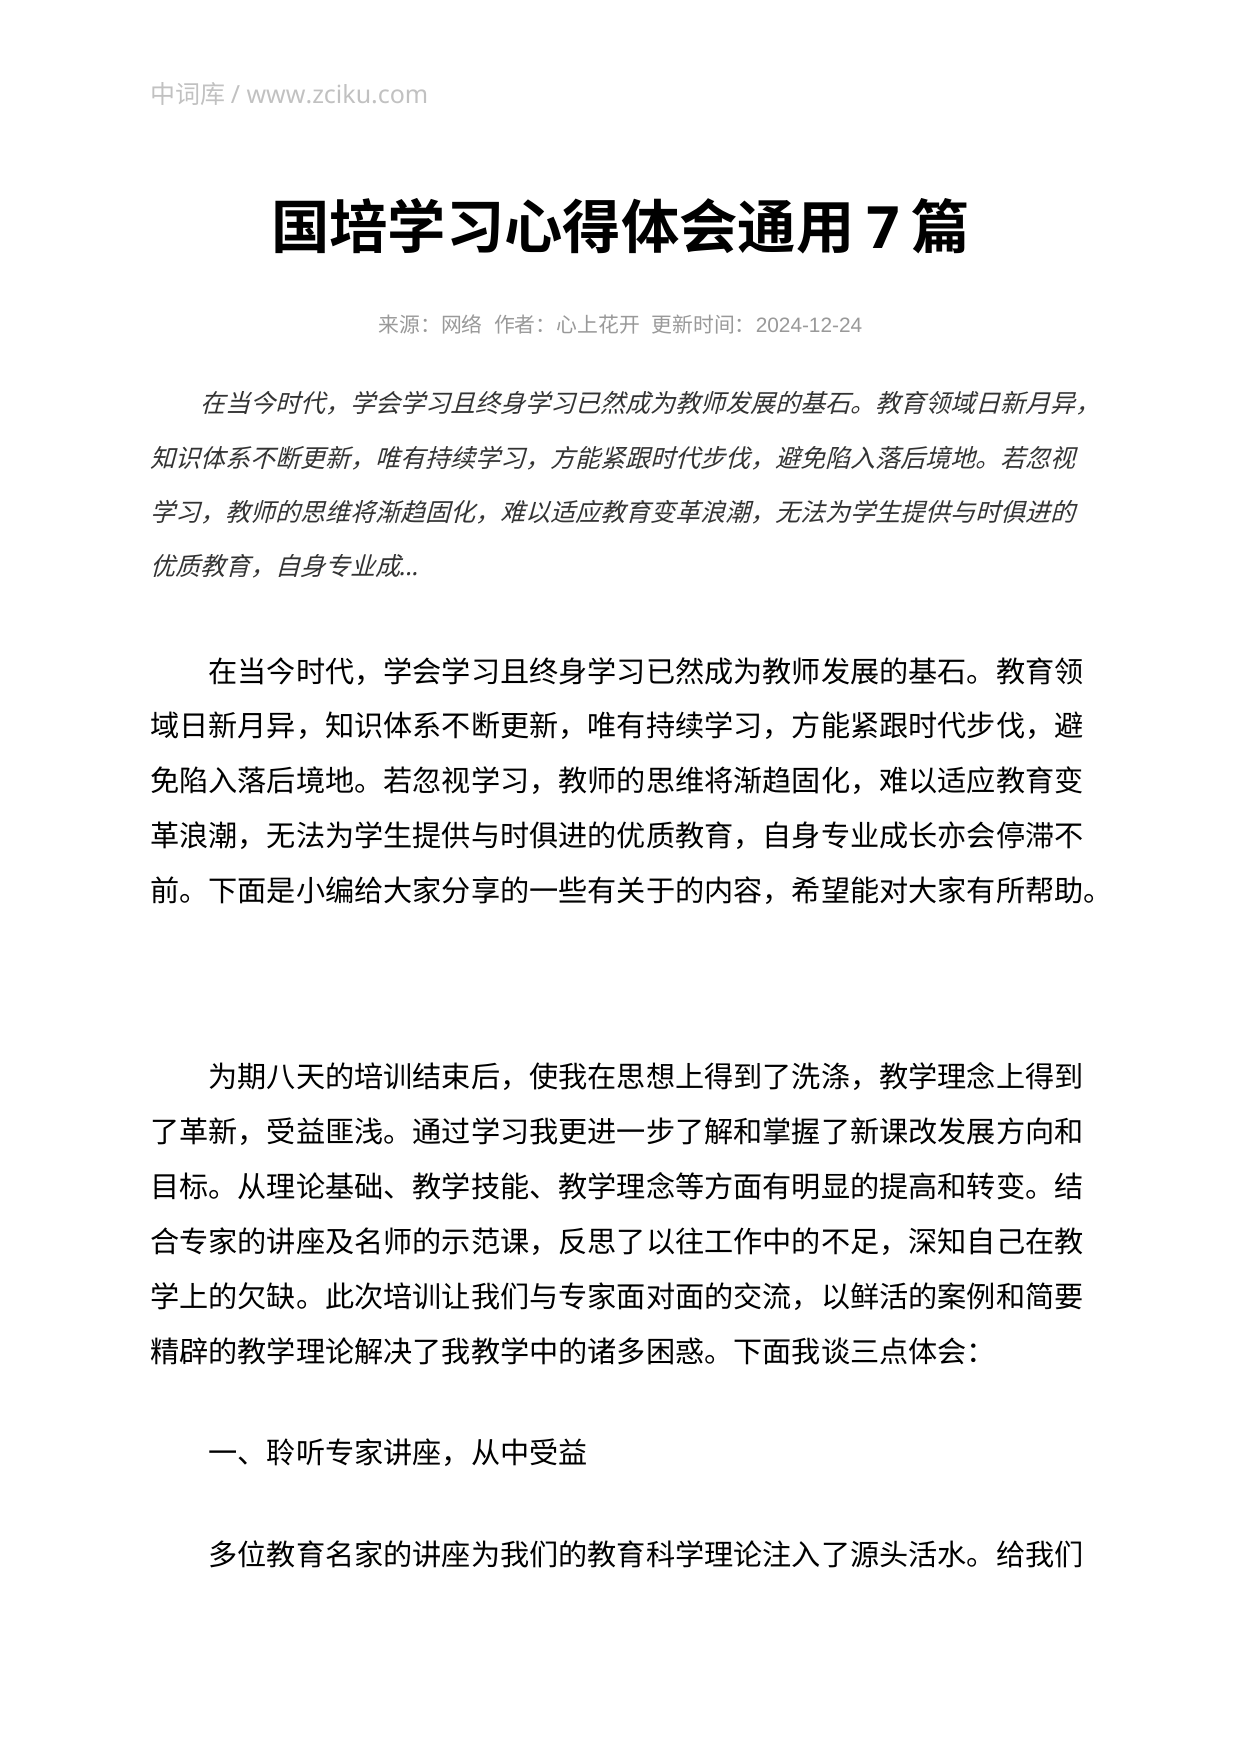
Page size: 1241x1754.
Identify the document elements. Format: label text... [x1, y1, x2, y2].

subtitle 国培学习心得体会通用7篇 [150, 181, 1090, 266]
text 在当今时代，学会学习且终身学习已然成为教师发展的基石。教育领域日新月异，知识体系不断更新，唯有持续学习，方能紧跟时代步伐，避免陷入落后境地。若忽视学习，教师的思维将渐趋固化，难以适应教育变革浪潮，无法为学生提供与时俱进的优质教育，自身专业成... [150, 384, 1090, 583]
text 为期八天的培训结束后，使我在思想上得到了洗涤，教学理念上得到了革新，受益匪浅。通过学习我更进一步了解和掌握了新课改发展方向和目标。从理论基础、教学技能、教学理念等方面有明显的提高和转变。结合专家的讲座及名师的示范课，反思了以往工作中的不足，深知自己在教学上的欠缺。此次培训让我们与专家面对面的交流，以鲜活的案例和简要精辟的教学理论解决了我教学中的诸多困惑。下面我谈三点体会： [150, 1054, 1090, 1370]
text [150, 1532, 1090, 1574]
text 在当今时代，学会学习且终身学习已然成为教师发展的基石。教育领域日新月异，知识体系不断更新，唯有持续学习，方能紧跟时代步伐，避免陷入落后境地。若忽视学习，教师的思维将渐趋固化，难以适应教育变革浪潮，无法为学生提供与时俱进的优质教育，自身专业成长亦会停滞不前。下面是小编给大家分享的一些有关于的内容，希望能对大家有所帮助。 [150, 648, 1090, 910]
text 一、聆听专家讲座，从中受益 [150, 1430, 1090, 1472]
text 来源：网络 作者：心上花开 更新时间：2024-12-24 [150, 313, 1090, 337]
